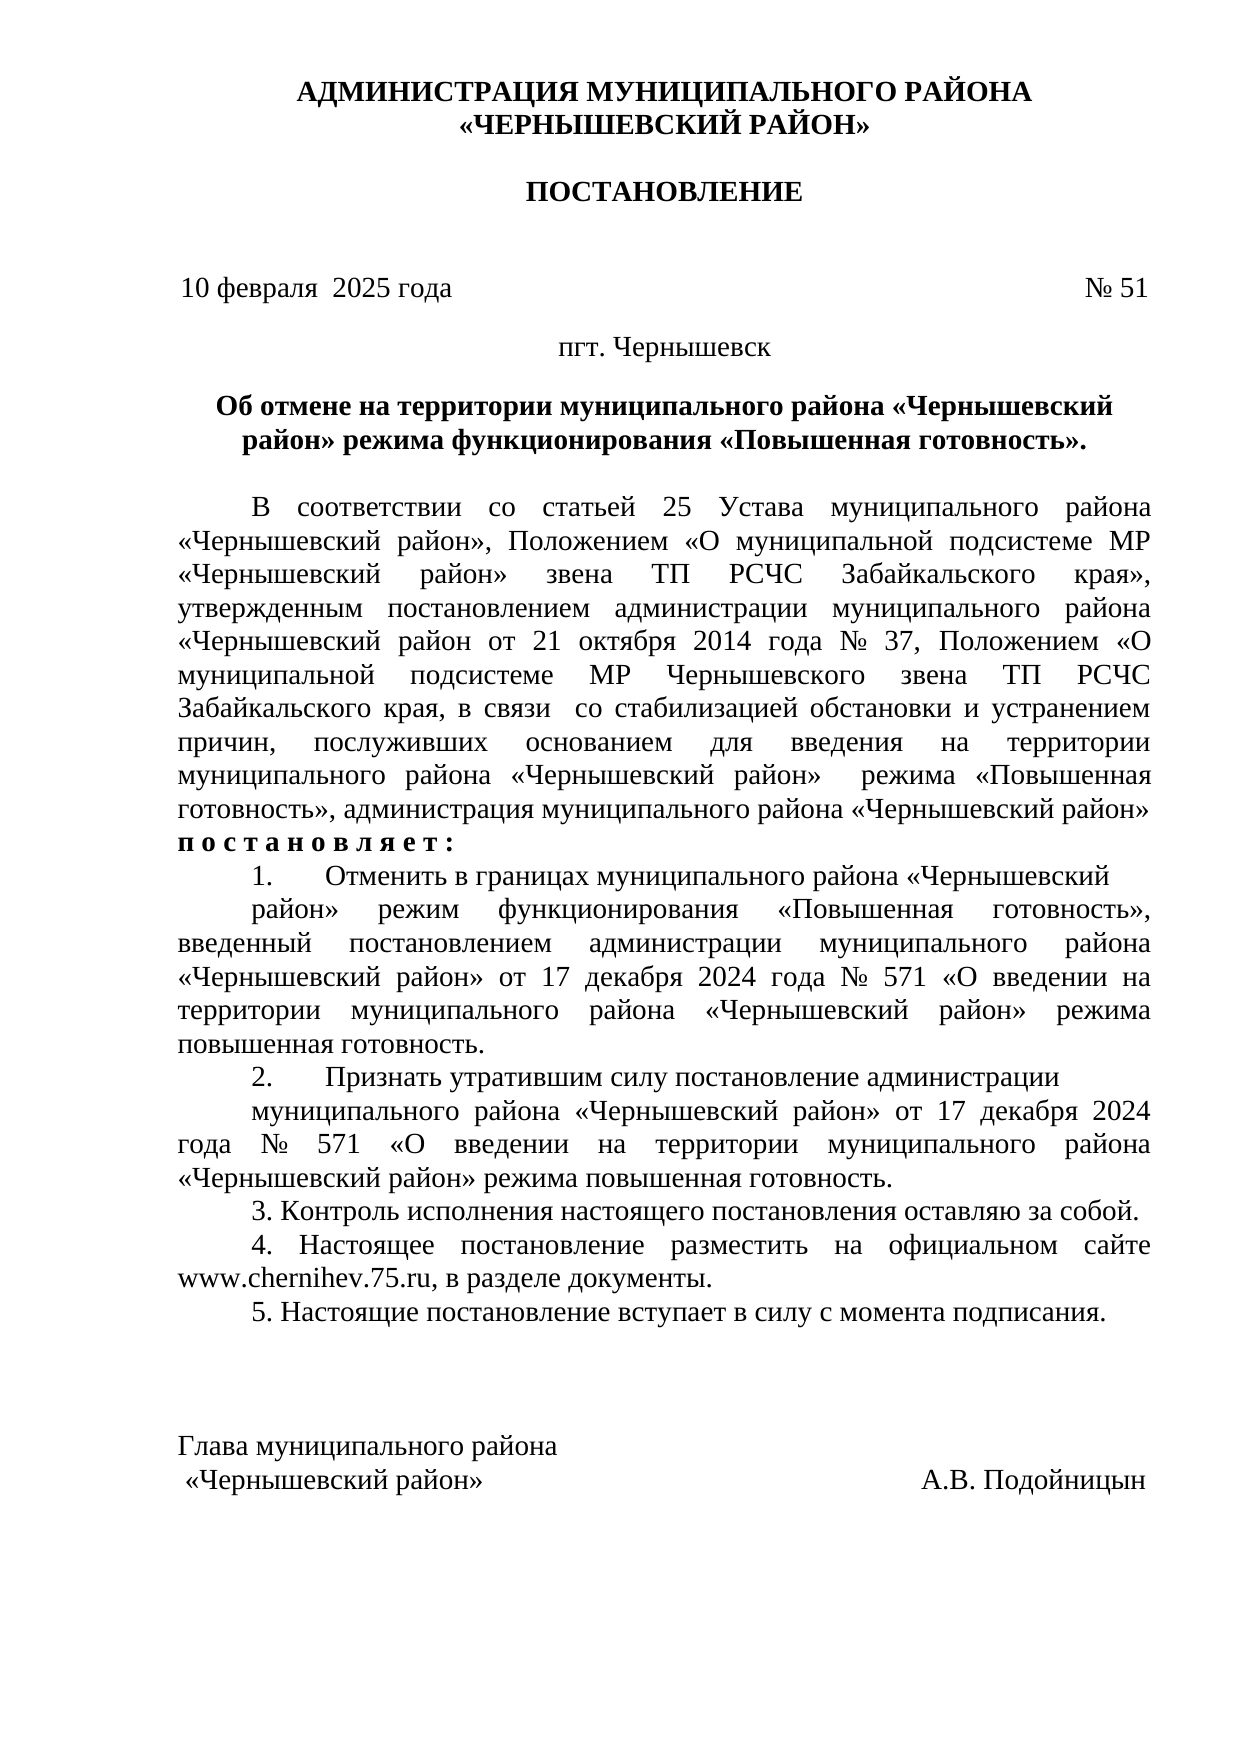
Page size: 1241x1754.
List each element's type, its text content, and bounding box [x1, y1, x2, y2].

text муниципального района «Чернышевский район» от 17 декабря 2024 года № 571 «О введении на территории муниципального района «Чернышевский район» режима повышенная готовность. [177, 1093, 1152, 1193]
text «Чернышевский район» А.В. Подойницын [177, 1462, 1152, 1495]
subtitle АДМИНИСТРАЦИЯ МУНИЦИПАЛЬНОГО РАЙОНА [177, 74, 1152, 107]
subtitle ПОСТАНОВЛЕНИЕ [177, 174, 1152, 208]
text Об отмене на территории муниципального района «Чернышевский район» режима функционирования «Повышенная готовность». [177, 388, 1152, 456]
list Признать утратившим силу постановление администрации [177, 1059, 1152, 1093]
text пгт. Чернышевск [177, 329, 1152, 363]
text 5. Настоящие постановление вступает в силу с момента подписания. [177, 1294, 1152, 1328]
text п о с т а н о в л я е т : [177, 824, 1152, 858]
text 3. Контроль исполнения настоящего постановления оставляю за собой. [177, 1193, 1152, 1227]
subtitle «ЧЕРНЫШЕВСКИЙ РАЙОН» [177, 107, 1152, 141]
text 4. Настоящее постановление разместить на официальном сайте www.chernihev.75.ru, в разделе документы. [177, 1227, 1152, 1294]
text В соответствии со статьей 25 Устава муниципального района «Чернышевский район», Положением «О муниципальной подсистеме МР «Чернышевский район» звена ТП РСЧС Забайкальского края», утвержденным постановлением администрации муниципального района «Чернышевский район от 21 октября 2014 года № 37, Положением «О муниципальной подсистеме МР Чернышевского звена ТП РСЧС Забайкальского края, в связи со стабилизацией обстановки и устранением причин, послуживших основанием для введения на территории муниципального района «Чернышевский район» режима «Повышенная готовность», администрация муниципального района «Чернышевский район» [177, 489, 1152, 824]
text 10 февраля 2025 года № 51 [177, 270, 1152, 303]
text район» режим функционирования «Повышенная готовность», введенный постановлением администрации муниципального района «Чернышевский район» от 17 декабря 2024 года № 571 «О введении на территории муниципального района «Чернышевский район» режима повышенная готовность. [177, 892, 1152, 1059]
text Глава муниципального района [177, 1428, 1152, 1462]
list Отменить в границах муниципального района «Чернышевский [177, 858, 1152, 892]
